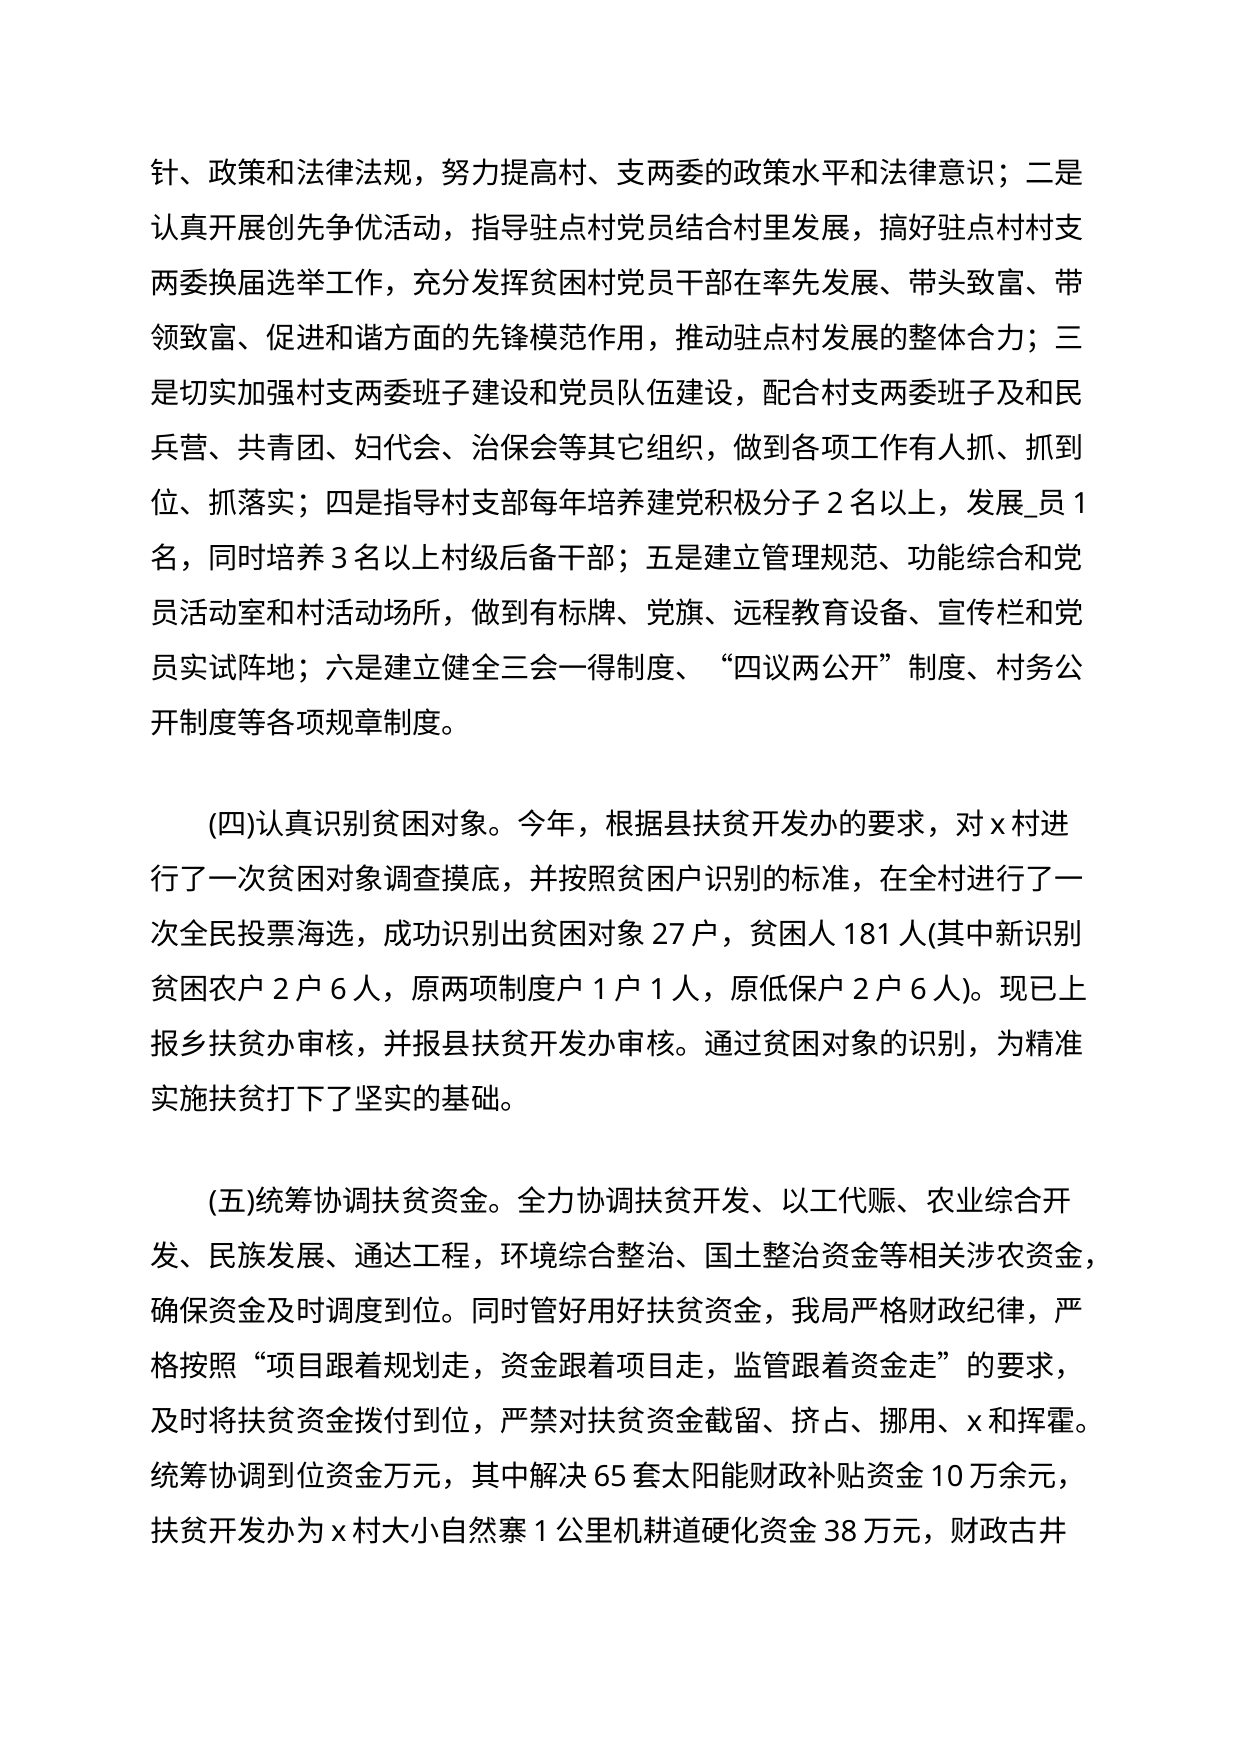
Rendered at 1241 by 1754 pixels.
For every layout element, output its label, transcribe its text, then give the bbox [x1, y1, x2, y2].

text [150, 1177, 1090, 1549]
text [150, 150, 1090, 741]
text (四)认真识别贫困对象。今年，根据县扶贫开发办的要求，对x村进行了一次贫困对象调查摸底，并按照贫困户识别的标准，在全村进行了一次全民投票海选，成功识别出贫困对象27户，贫困人181人(其中新识别贫困农户2户6人，原两项制度户1户1人，原低保户2户6人)。现已上报乡扶贫办审核，并报县扶贫开发办审核。通过贫困对象的识别，为精准实施扶贫打下了坚实的基础。 [150, 801, 1090, 1118]
